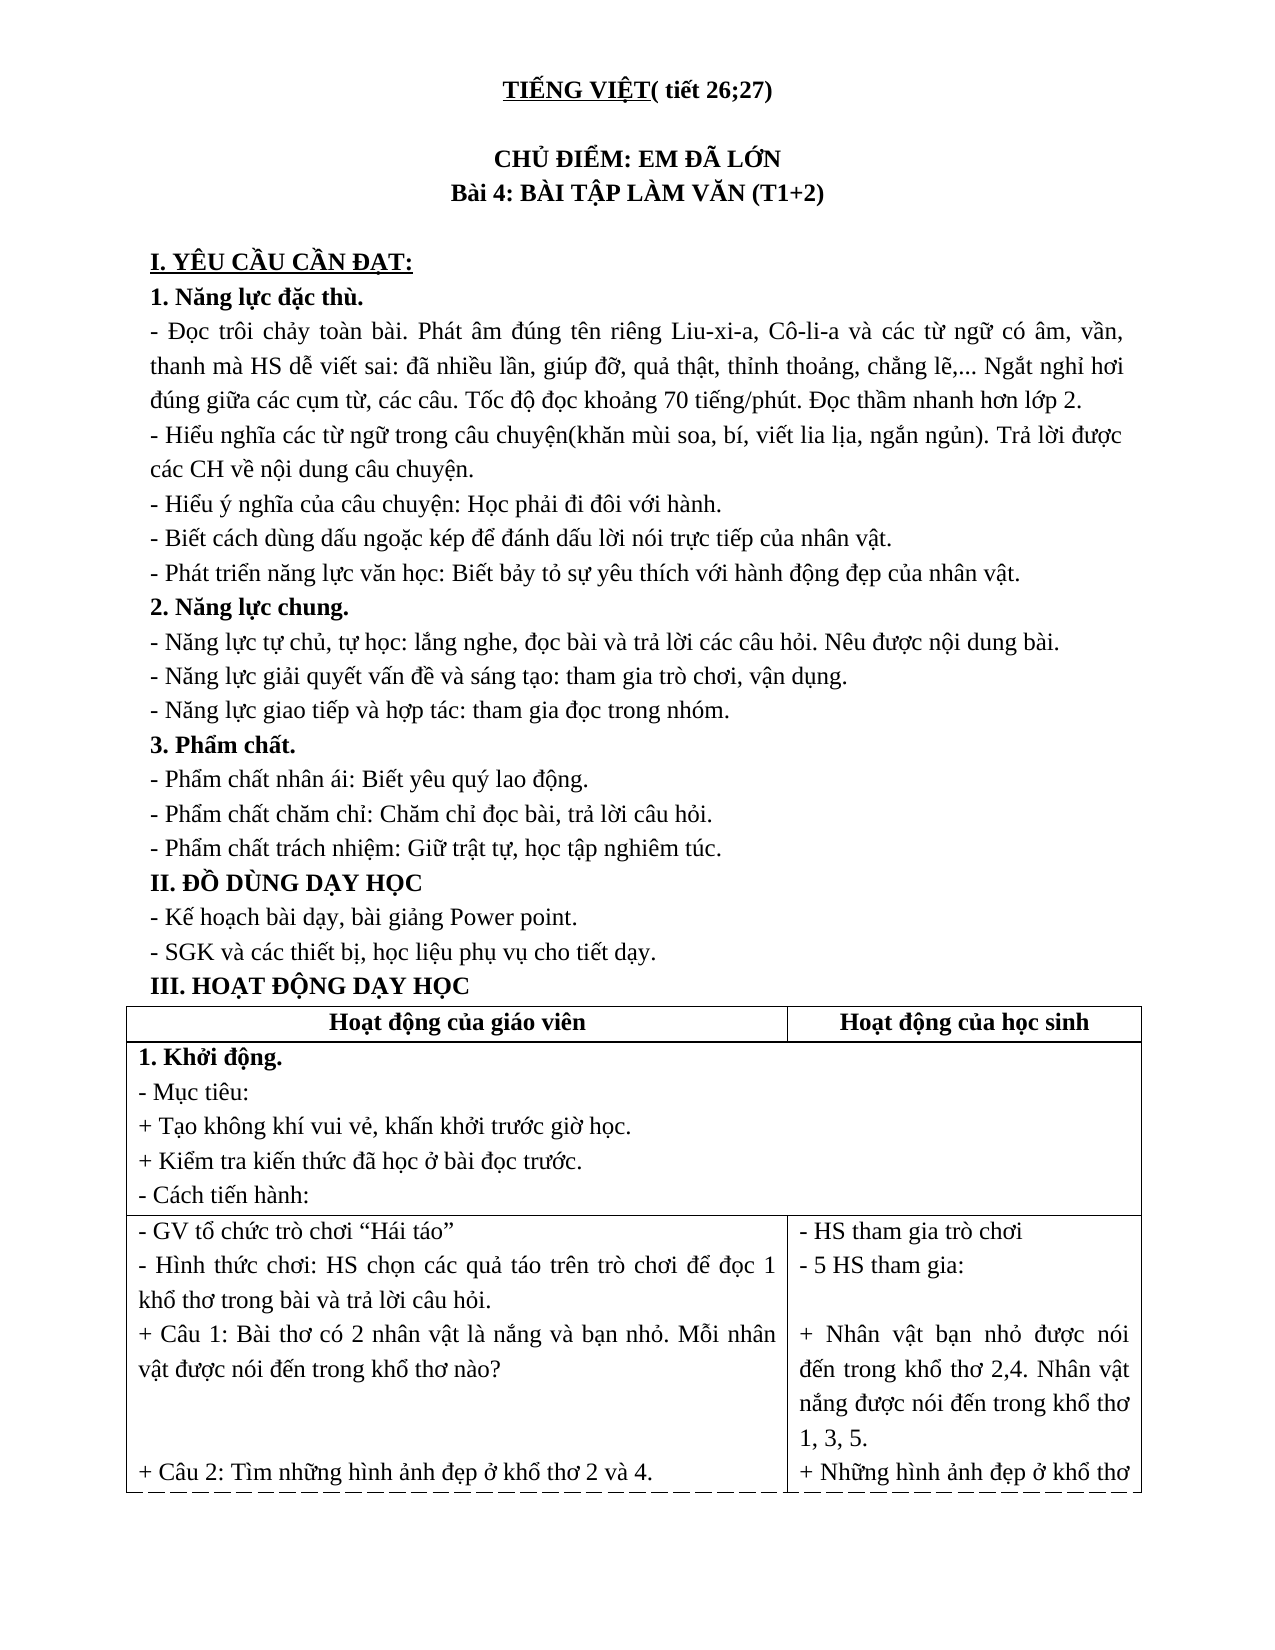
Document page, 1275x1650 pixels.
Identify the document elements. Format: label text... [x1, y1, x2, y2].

text - Năng lực giao tiếp và hợp tác: tham gia đọc trong nhóm. [150, 696, 1125, 724]
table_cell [127, 1216, 787, 1492]
text - Năng lực giải quyết vấn đề và sáng tạo: tham gia trò chơi, vận dụng. [150, 661, 1125, 690]
text I. YÊU CẦU CẦN ĐẠT: [150, 247, 1125, 276]
table_cell 1. Khởi động. - Mục tiêu: + Tạo không khí vui vẻ, khấn khởi trước giờ học. + Kiểm tra kiến thức đã học ở bài đọc trước. - Cách tiến hành: [127, 1043, 1141, 1215]
text - SGK và các thiết bị, học liệu phụ vụ cho tiết dạy. [150, 937, 1125, 966]
text - Phẩm chất chăm chỉ: Chăm chỉ đọc bài, trả lời câu hỏi. [150, 799, 1125, 828]
text Bài 4: BÀI TẬP LÀM VĂN (T1+2) [150, 178, 1125, 207]
text 1. Năng lực đặc thù. [150, 282, 1125, 311]
text 3. Phẩm chất. [150, 730, 1125, 759]
text TIẾNG VIỆT( tiết 26;27) [150, 75, 1125, 104]
text III. HOẠT ĐỘNG DẠY HỌC [150, 971, 1125, 1000]
text - Kế hoạch bài dạy, bài giảng Power point. [150, 902, 1125, 931]
text - Phát triển năng lực văn học: Biết bảy tỏ sự yêu thích với hành động đẹp của nhân vật. [150, 558, 1125, 586]
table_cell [788, 1216, 1141, 1492]
text II. ĐỒ DÙNG DẠY HỌC [150, 868, 1125, 897]
text CHỦ ĐIỂM: EM ĐÃ LỚN [150, 144, 1125, 173]
text - Phẩm chất trách nhiệm: Giữ trật tự, học tập nghiêm túc. [150, 833, 1125, 862]
text - Biết cách dùng dấu ngoặc kép để đánh dấu lời nói trực tiếp của nhân vật. [150, 523, 1125, 552]
text - Năng lực tự chủ, tự học: lắng nghe, đọc bài và trả lời các câu hỏi. Nêu được nội dung bài. [150, 627, 1125, 655]
text - Hiểu nghĩa các từ ngữ trong câu chuyện(khăn mùi soa, bí, viết lia lịa, ngắn ngủn). Trả lời được các CH về nội dung câu chuyện. [150, 420, 1125, 483]
text - Hiểu ý nghĩa của câu chuyện: Học phải đi đôi với hành. [150, 489, 1125, 517]
text - Phẩm chất nhân ái: Biết yêu quý lao động. [150, 764, 1125, 793]
table_header Hoạt động của học sinh [788, 1007, 1141, 1041]
text 2. Năng lực chung. [150, 592, 1125, 621]
text - Đọc trôi chảy toàn bài. Phát âm đúng tên riêng Liu-xi-a, Cô-li-a và các từ ngữ có âm, vần, thanh mà HS dễ viết sai: đã nhiều lần, giúp đỡ, quả thật, thỉnh thoảng, chẳng lẽ,... Ngắt nghỉ hơi đúng giữa các cụm từ, các câu. Tốc độ đọc khoảng 70 tiếng/phút. Đọc thầm nhanh hơn lớp 2. [150, 316, 1125, 414]
table_header Hoạt động của giáo viên [127, 1007, 787, 1041]
